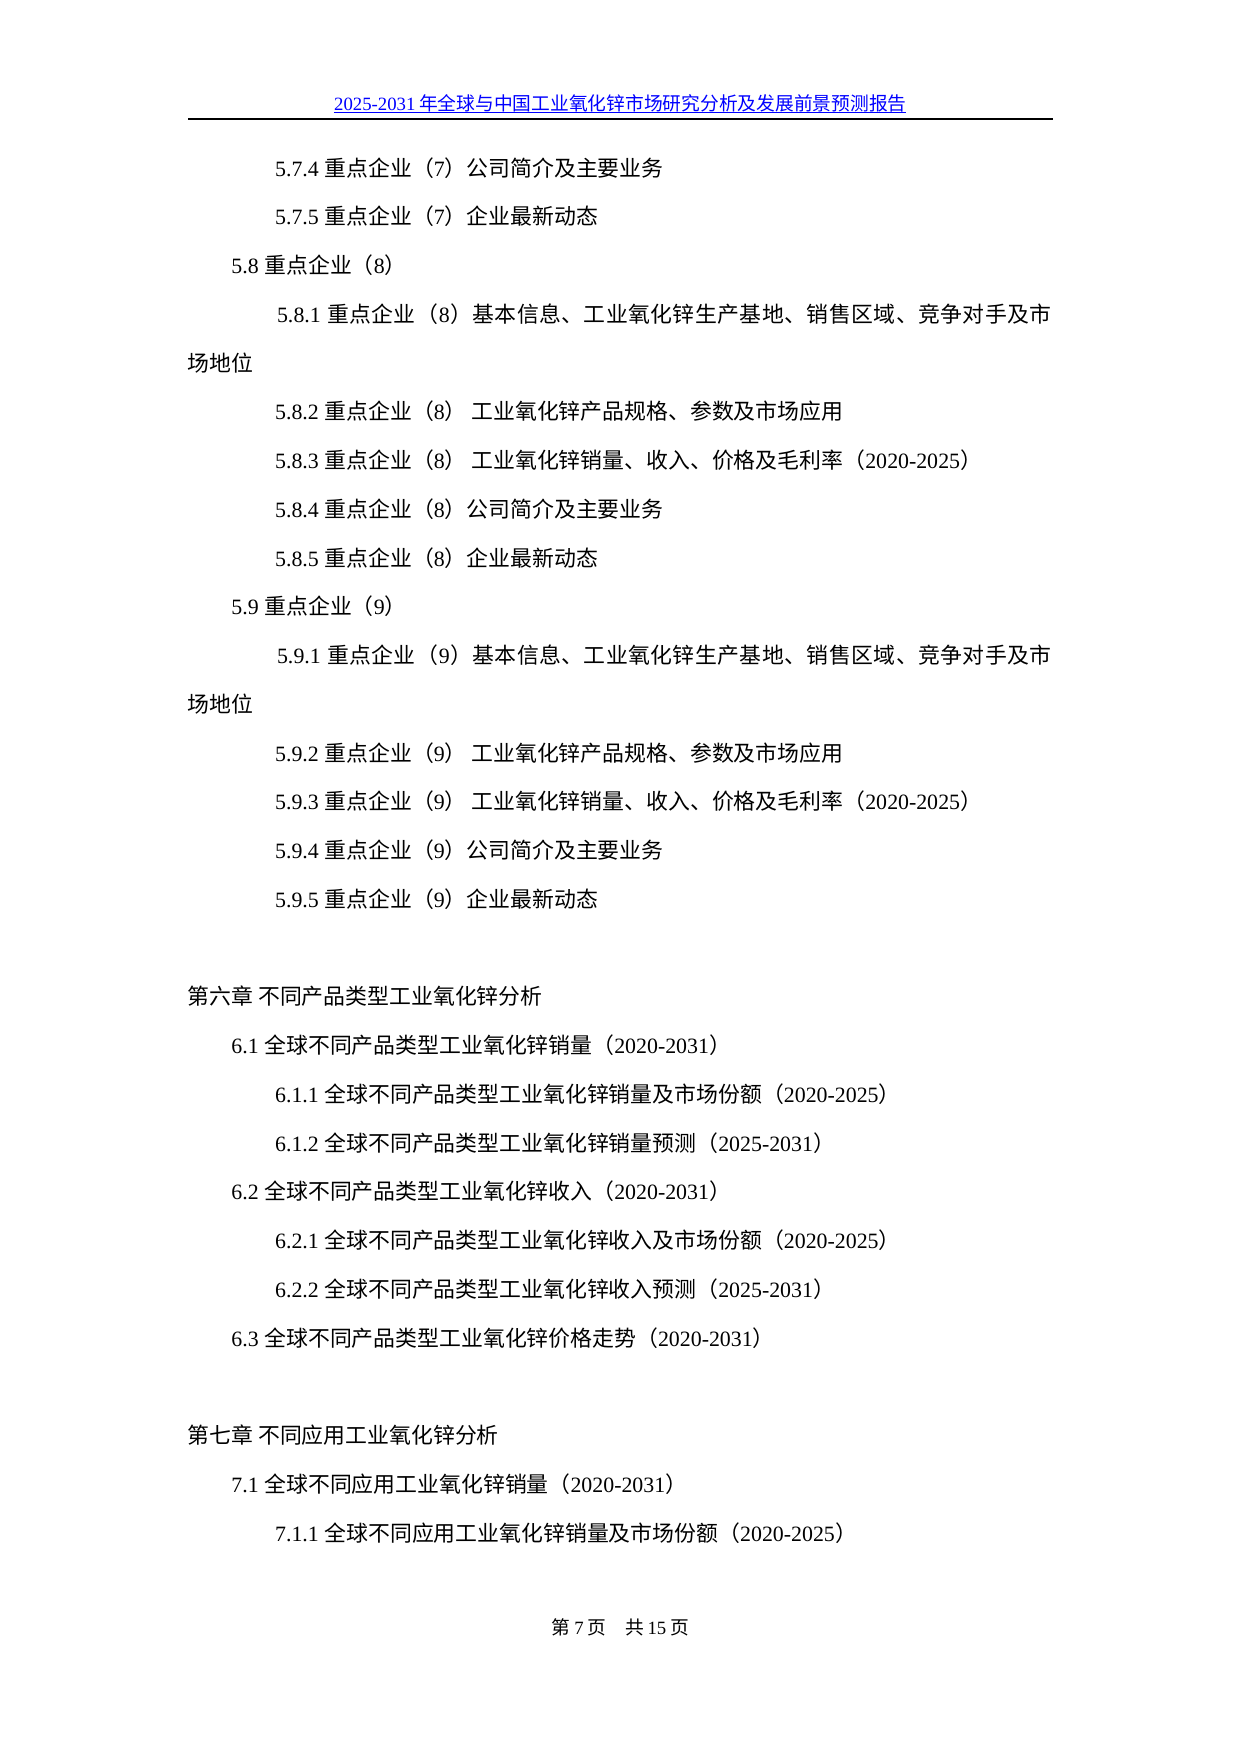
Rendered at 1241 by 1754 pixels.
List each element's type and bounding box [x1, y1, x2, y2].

text [187, 150, 1053, 1548]
